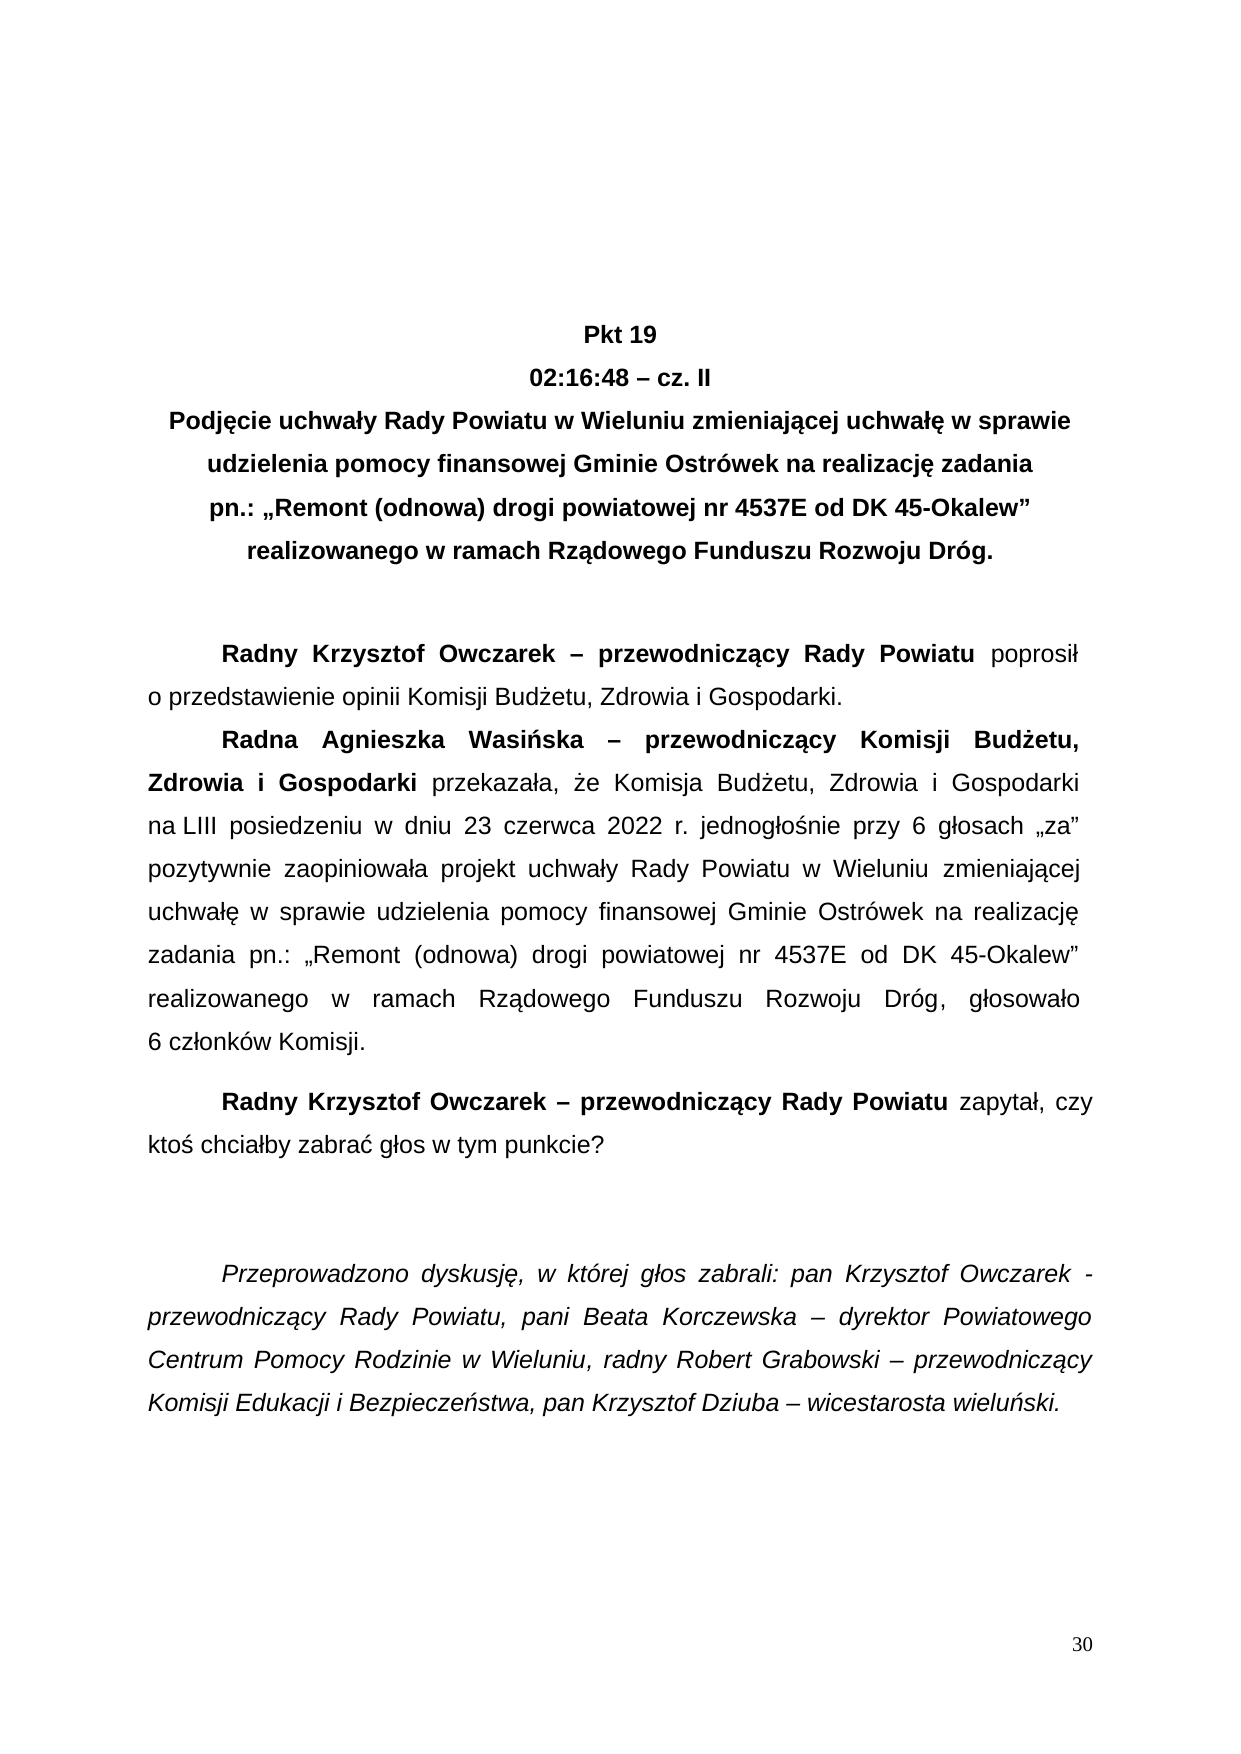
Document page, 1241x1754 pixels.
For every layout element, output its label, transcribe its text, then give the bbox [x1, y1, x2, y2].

text Przeprowadzono dyskusję, w której głos zabrali: pan Krzysztof Owczarek - przewodniczący Rady Powiatu, pani Beata Korczewska – dyrektor Powiatowego Centrum Pomocy Rodzinie w Wieluniu, radny Robert Grabowski – przewodniczący Komisji Edukacji i Bezpieczeństwa, pan Krzysztof Dziuba – wicestarosta wieluński. [148, 1259, 1093, 1417]
text Radny Krzysztof Owczarek – przewodniczący Rady Powiatu poprosił o przedstawienie opinii Komisji Budżetu, Zdrowia i Gospodarki. [148, 639, 1093, 711]
text Radna Agnieszka Wasińska – przewodniczący Komisji Budżetu, Zdrowia i Gospodarki przekazała, że Komisja Budżetu, Zdrowia i Gospodarki na LIII posiedzeniu w dniu 23 czerwca 2022 r. jednogłośnie przy 6 głosach „za” pozytywnie zaopiniowała projekt uchwały Rady Powiatu w Wieluniu zmieniającej uchwałę w sprawie udzielenia pomocy finansowej Gminie Ostrówek na realizację zadania pn.: „Remont (odnowa) drogi powiatowej nr 4537E od DK 45-Okalew” realizowanego w ramach Rządowego Funduszu Rozwoju Dróg, głosowało 6 członków Komisji. [148, 725, 1080, 1056]
text Podjęcie uchwały Rady Powiatu w Wieluniu zmieniającej uchwałę w sprawie udzielenia pomocy finansowej Gminie Ostrówek na realizację zadania pn.: „Remont (odnowa) drogi powiatowej nr 4537E od DK 45-Okalew” realizowanego w ramach Rządowego Funduszu Rozwoju Dróg. [148, 406, 1093, 564]
text 02:16:48 – cz. II [148, 363, 1093, 392]
text Radny Krzysztof Owczarek – przewodniczący Rady Powiatu zapytał, czy ktoś chciałby zabrać głos w tym punkcie? [148, 1087, 1093, 1158]
text Pkt 19 [148, 320, 1093, 349]
